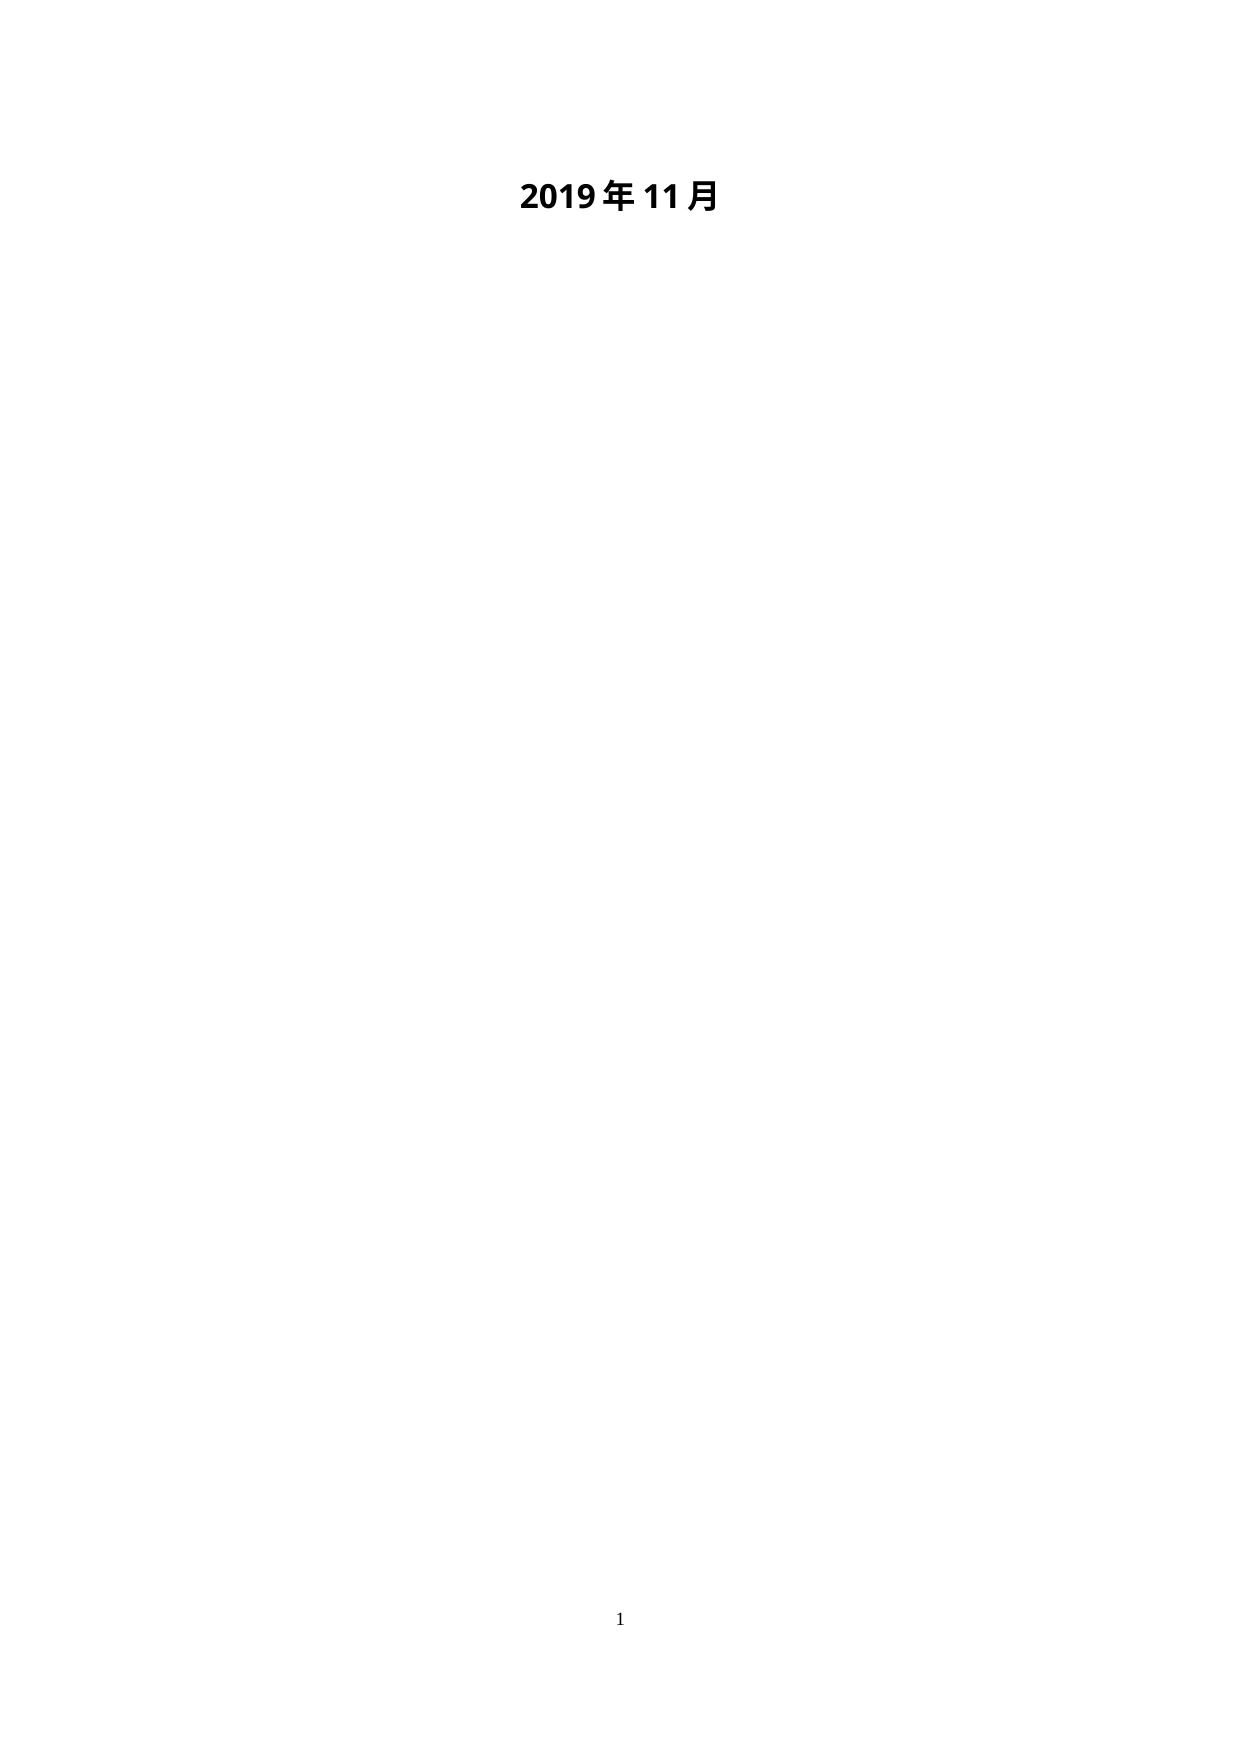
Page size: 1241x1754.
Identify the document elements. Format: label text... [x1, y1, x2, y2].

text 2019年11月 [187, 162, 1053, 227]
